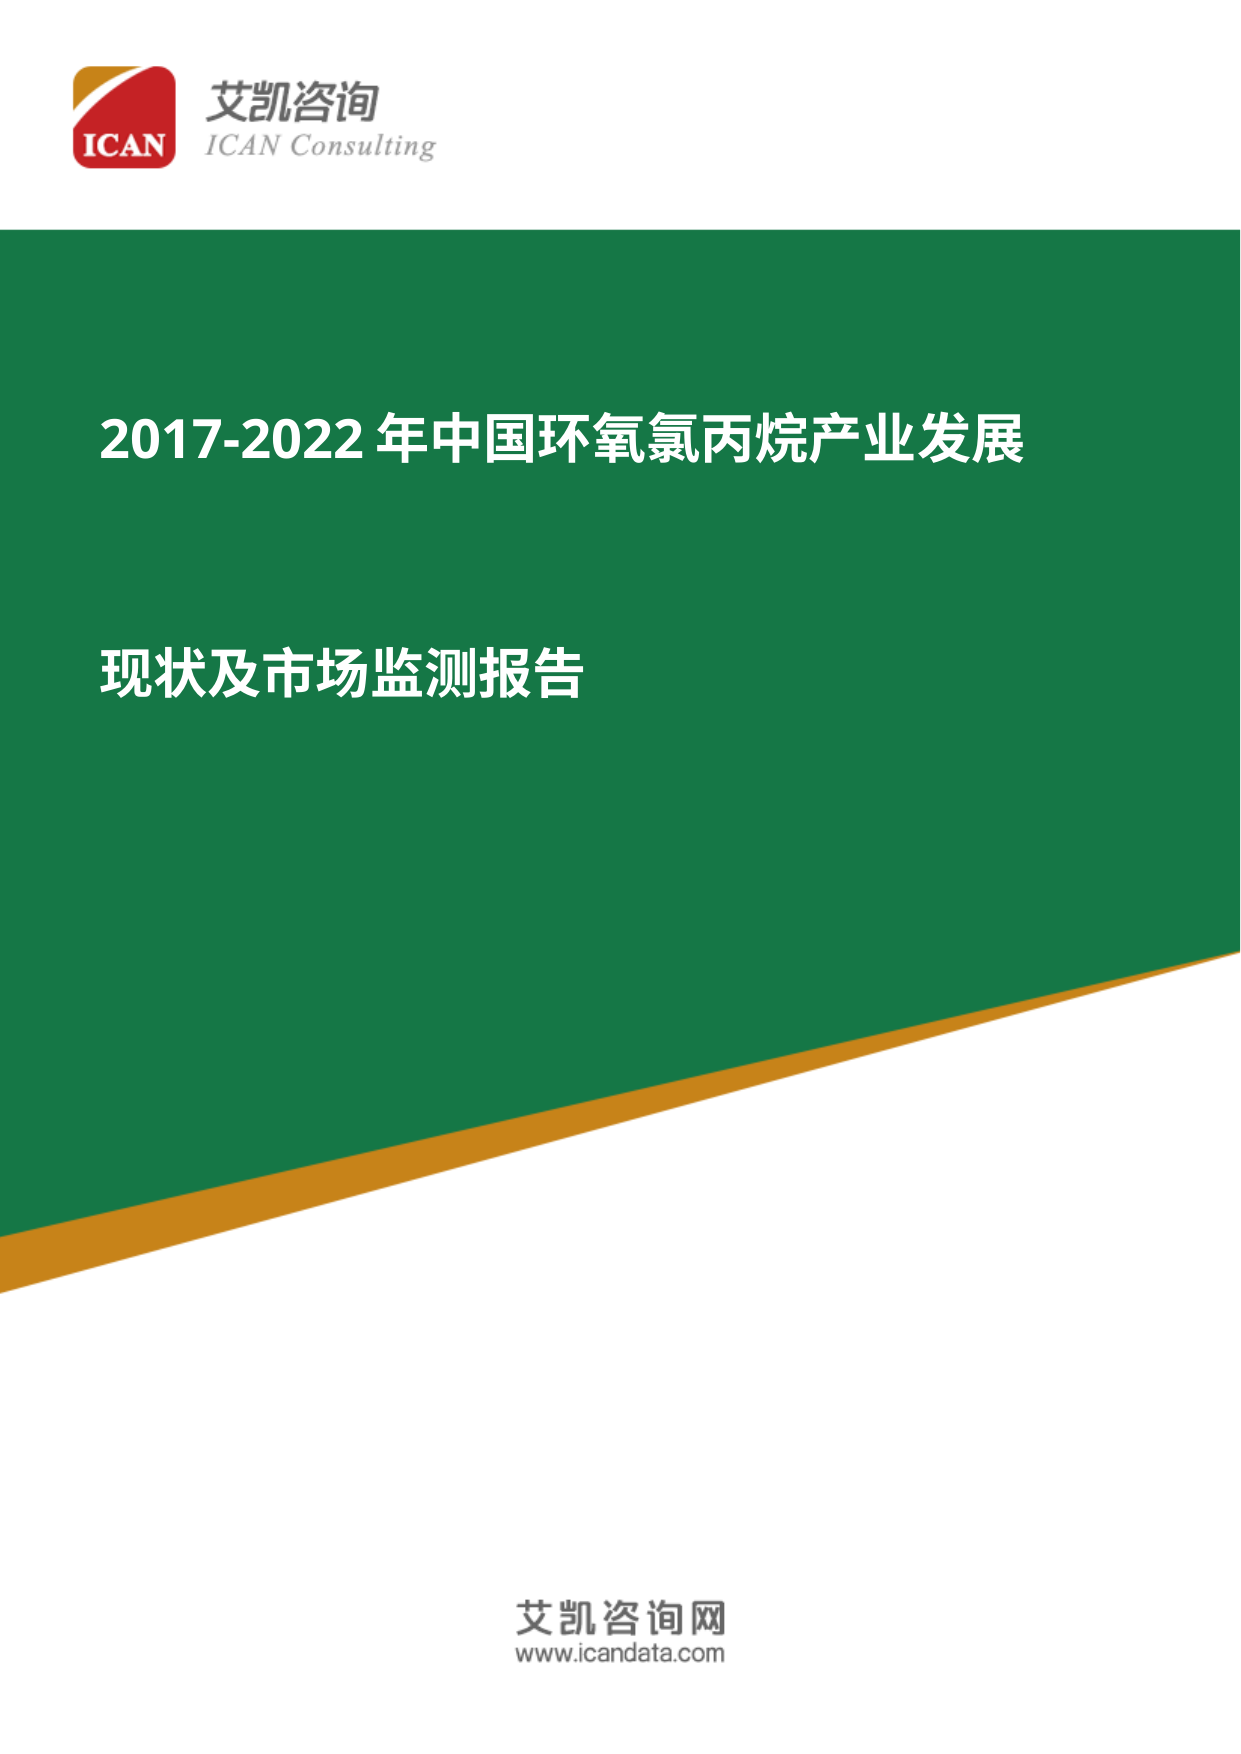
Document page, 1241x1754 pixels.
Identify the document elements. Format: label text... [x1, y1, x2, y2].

picture [0, 5, 1241, 1754]
subtitle 2017-2022年中国环氧氯丙烷产业发展现状及市场监测报告 [99, 386, 1053, 718]
